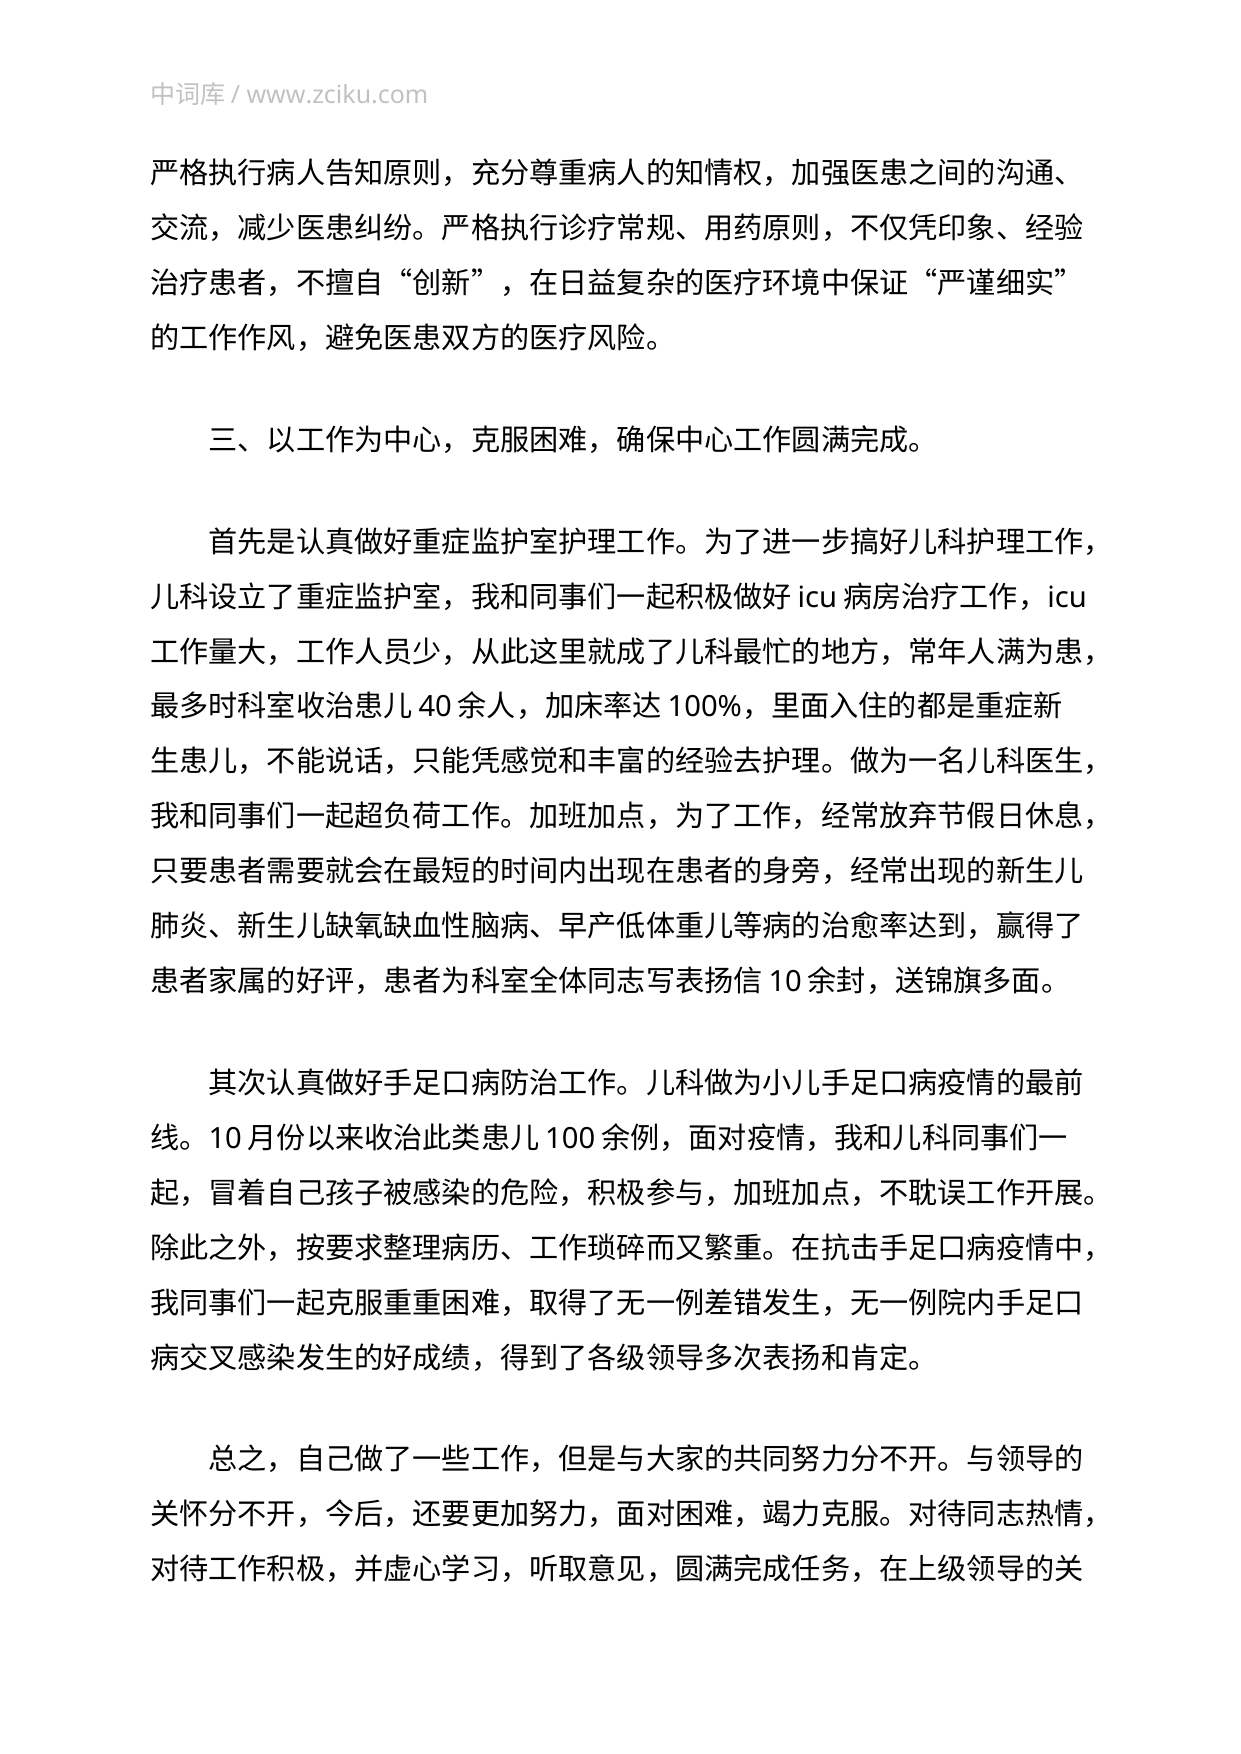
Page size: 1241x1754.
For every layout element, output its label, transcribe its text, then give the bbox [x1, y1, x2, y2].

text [150, 1436, 1090, 1588]
text 三、以工作为中心，克服困难，确保中心工作圆满完成。 [150, 416, 1090, 459]
text 其次认真做好手足口病防治工作。儿科做为小儿手足口病疫情的最前线。10月份以来收治此类患儿100余例，面对疫情，我和儿科同事们一起，冒着自己孩子被感染的危险，积极参与，加班加点，不耽误工作开展。除此之外，按要求整理病历、工作琐碎而又繁重。在抗击手足口病疫情中，我同事们一起克服重重困难，取得了无一例差错发生，无一例院内手足口病交叉感染发生的好成绩，得到了各级领导多次表扬和肯定。 [150, 1059, 1090, 1376]
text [150, 150, 1090, 357]
text 首先是认真做好重症监护室护理工作。为了进一步搞好儿科护理工作，儿科设立了重症监护室，我和同事们一起积极做好icu病房治疗工作，icu工作量大，工作人员少，从此这里就成了儿科最忙的地方，常年人满为患，最多时科室收治患儿40余人，加床率达100%，里面入住的都是重症新生患儿，不能说话，只能凭感觉和丰富的经验去护理。做为一名儿科医生，我和同事们一起超负荷工作。加班加点，为了工作，经常放弃节假日休息，只要患者需要就会在最短的时间内出现在患者的身旁，经常出现的新生儿肺炎、新生儿缺氧缺血性脑病、早产低体重儿等病的治愈率达到，赢得了患者家属的好评，患者为科室全体同志写表扬信10余封，送锦旗多面。 [150, 518, 1090, 1000]
